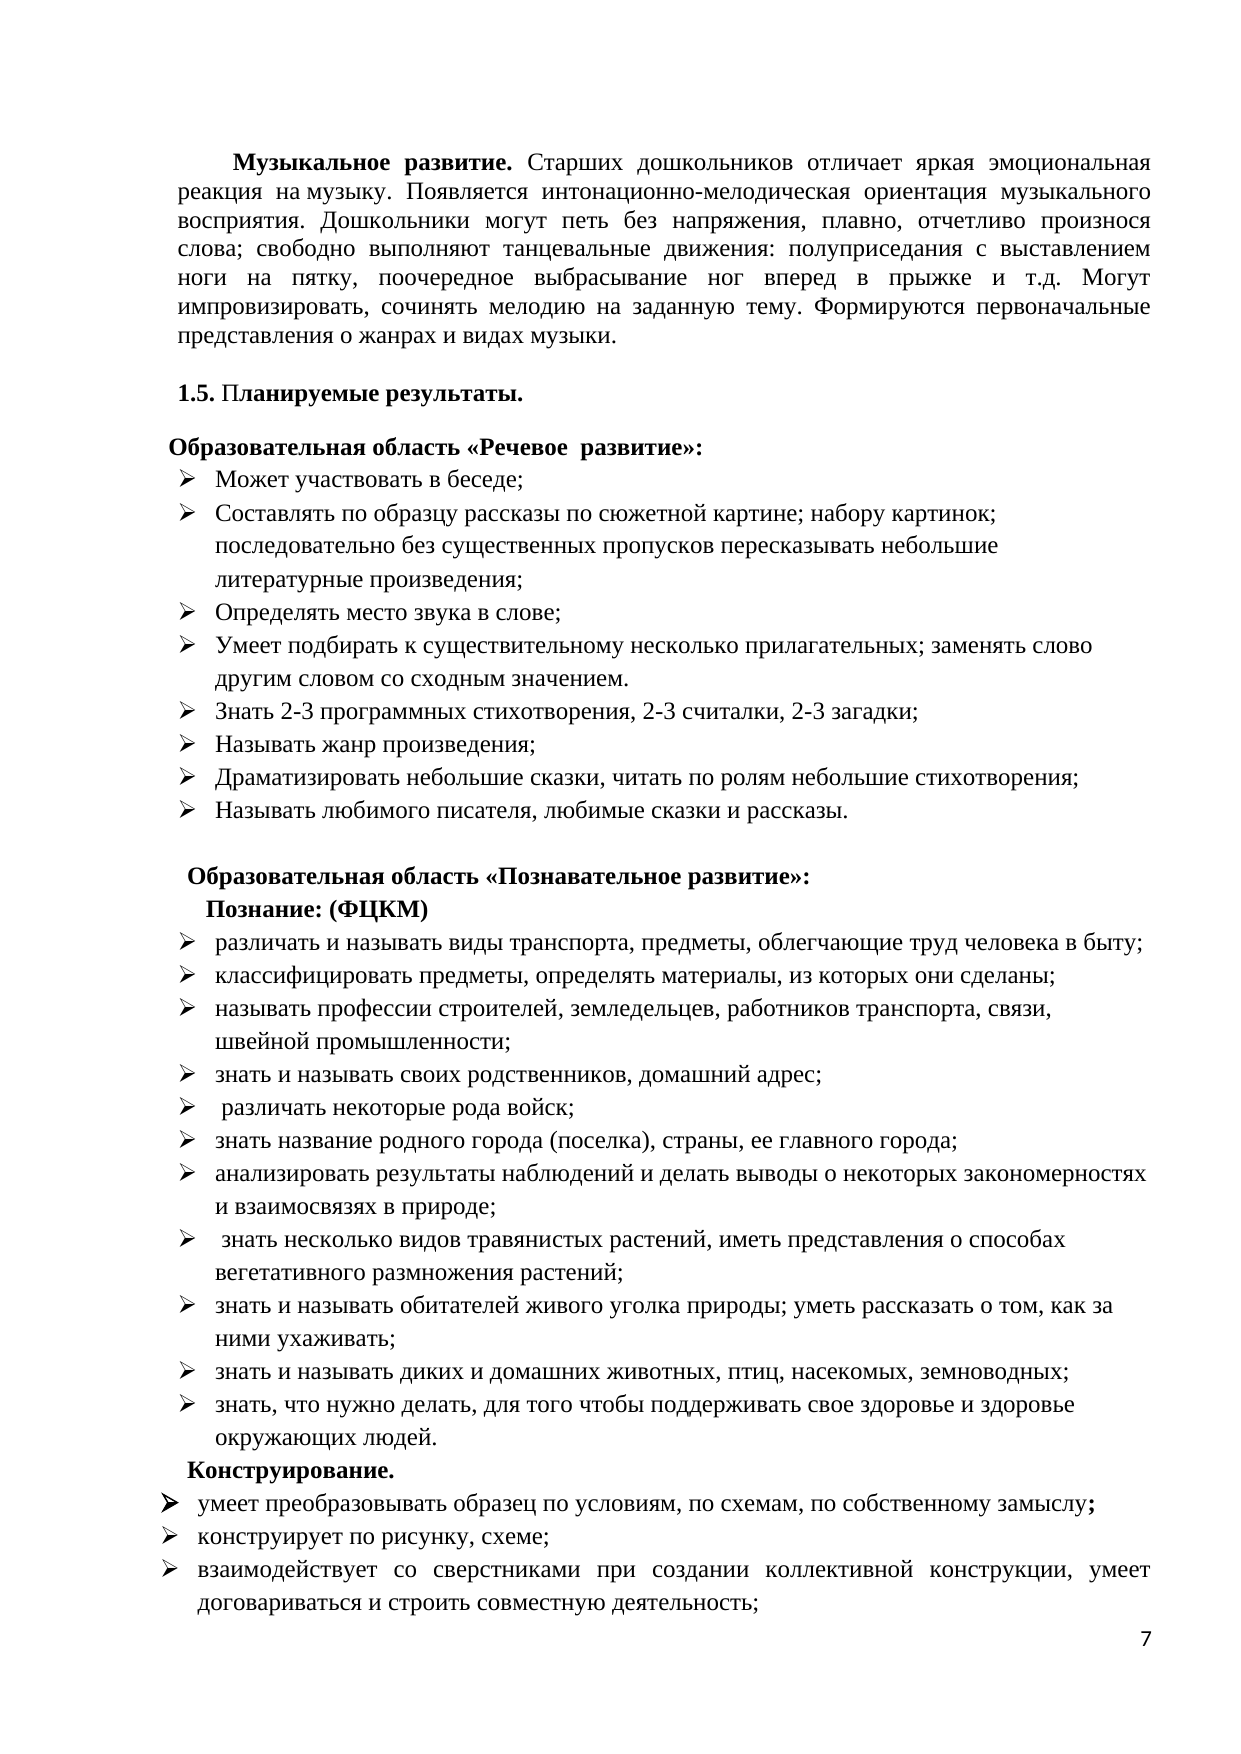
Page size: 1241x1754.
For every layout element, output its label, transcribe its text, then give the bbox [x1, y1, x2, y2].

list Может участвовать в беседе; [177, 464, 1152, 493]
list классифицировать предметы, определять материалы, из которых они сделаны; [177, 960, 1152, 989]
text Познание: (ФЦКМ) [118, 894, 1152, 923]
list Драматизировать небольшие сказки, читать по ролям небольшие стихотворения; [177, 762, 1152, 791]
list Называть жанр произведения; [177, 729, 1152, 757]
text 1.5. Планируемые результаты. [177, 378, 1152, 406]
list называть профессии строителей, земледельцев, работников транспорта, связи, швейной промышленности; [177, 993, 1152, 1055]
list знать несколько видов травянистых растений, иметь представления о способах вегетативного размножения растений; [177, 1224, 1152, 1286]
list знать и называть обитателей живого уголка природы; уметь рассказать о том, как за ними ухаживать; [177, 1290, 1152, 1352]
list Составлять по образцу рассказы по сюжетной картине; набору картинок; последовательно без существенных пропусков пересказывать небольшие литературные произведения; [177, 498, 1152, 592]
text Образовательная область «Речевое развитие»: [118, 432, 1152, 460]
list Называть любимого писателя, любимые сказки и рассказы. [177, 795, 1152, 823]
list Умеет подбирать к существительному несколько прилагательных; заменять слово другим словом со сходным значением. [177, 630, 1152, 691]
list знать и называть своих родственников, домашний адрес; [177, 1059, 1152, 1088]
text Образовательная область «Познавательное развитие»: [118, 861, 1152, 889]
list знать и называть диких и домашних животных, птиц, насекомых, земноводных; [177, 1356, 1152, 1385]
list конструирует по рисунку, схеме; [160, 1521, 1152, 1550]
text Конструирование. [118, 1455, 1152, 1484]
list анализировать результаты наблюдений и делать выводы о некоторых закономерностях и взаимосвязях в природе; [177, 1158, 1152, 1220]
list умеет преобразовывать образец по условиям, по схемам, по собственному замыслу; [160, 1488, 1152, 1517]
text Музыкальное развитие. Старших дошкольников отличает яркая эмоциональная реакция на музыку. Появляется интонационно-мелодическая ориентация музыкального восприятия. Дошкольники могут петь без напряжения, плавно, отчетливо произнося слова; свободно выполняют танцевальные движения: полуприседания с выставлением ноги на пятку, поочередное выбрасывание ног вперед в прыжке и т.д. Могут импровизировать, сочинять мелодию на заданную тему. Формируются первоначальные представления о жанрах и видах музыки. [177, 147, 1152, 348]
list Определять место звука в слове; [177, 597, 1152, 625]
list знать, что нужно делать, для того чтобы поддерживать свое здоровье и здоровье окружающих людей. [177, 1389, 1152, 1451]
list взаимодействует со сверстниками при создании коллективной конструкции, умеет договариваться и строить совместную деятельность; [160, 1554, 1152, 1616]
list знать название родного города (поселка), страны, ее главного города; [177, 1125, 1152, 1154]
list различать и называть виды транспорта, предметы, облегчающие труд человека в быту; [177, 927, 1152, 956]
list различать некоторые рода войск; [177, 1092, 1152, 1121]
list Знать 2-3 программных стихотворения, 2-3 считалки, 2-3 загадки; [177, 696, 1152, 724]
